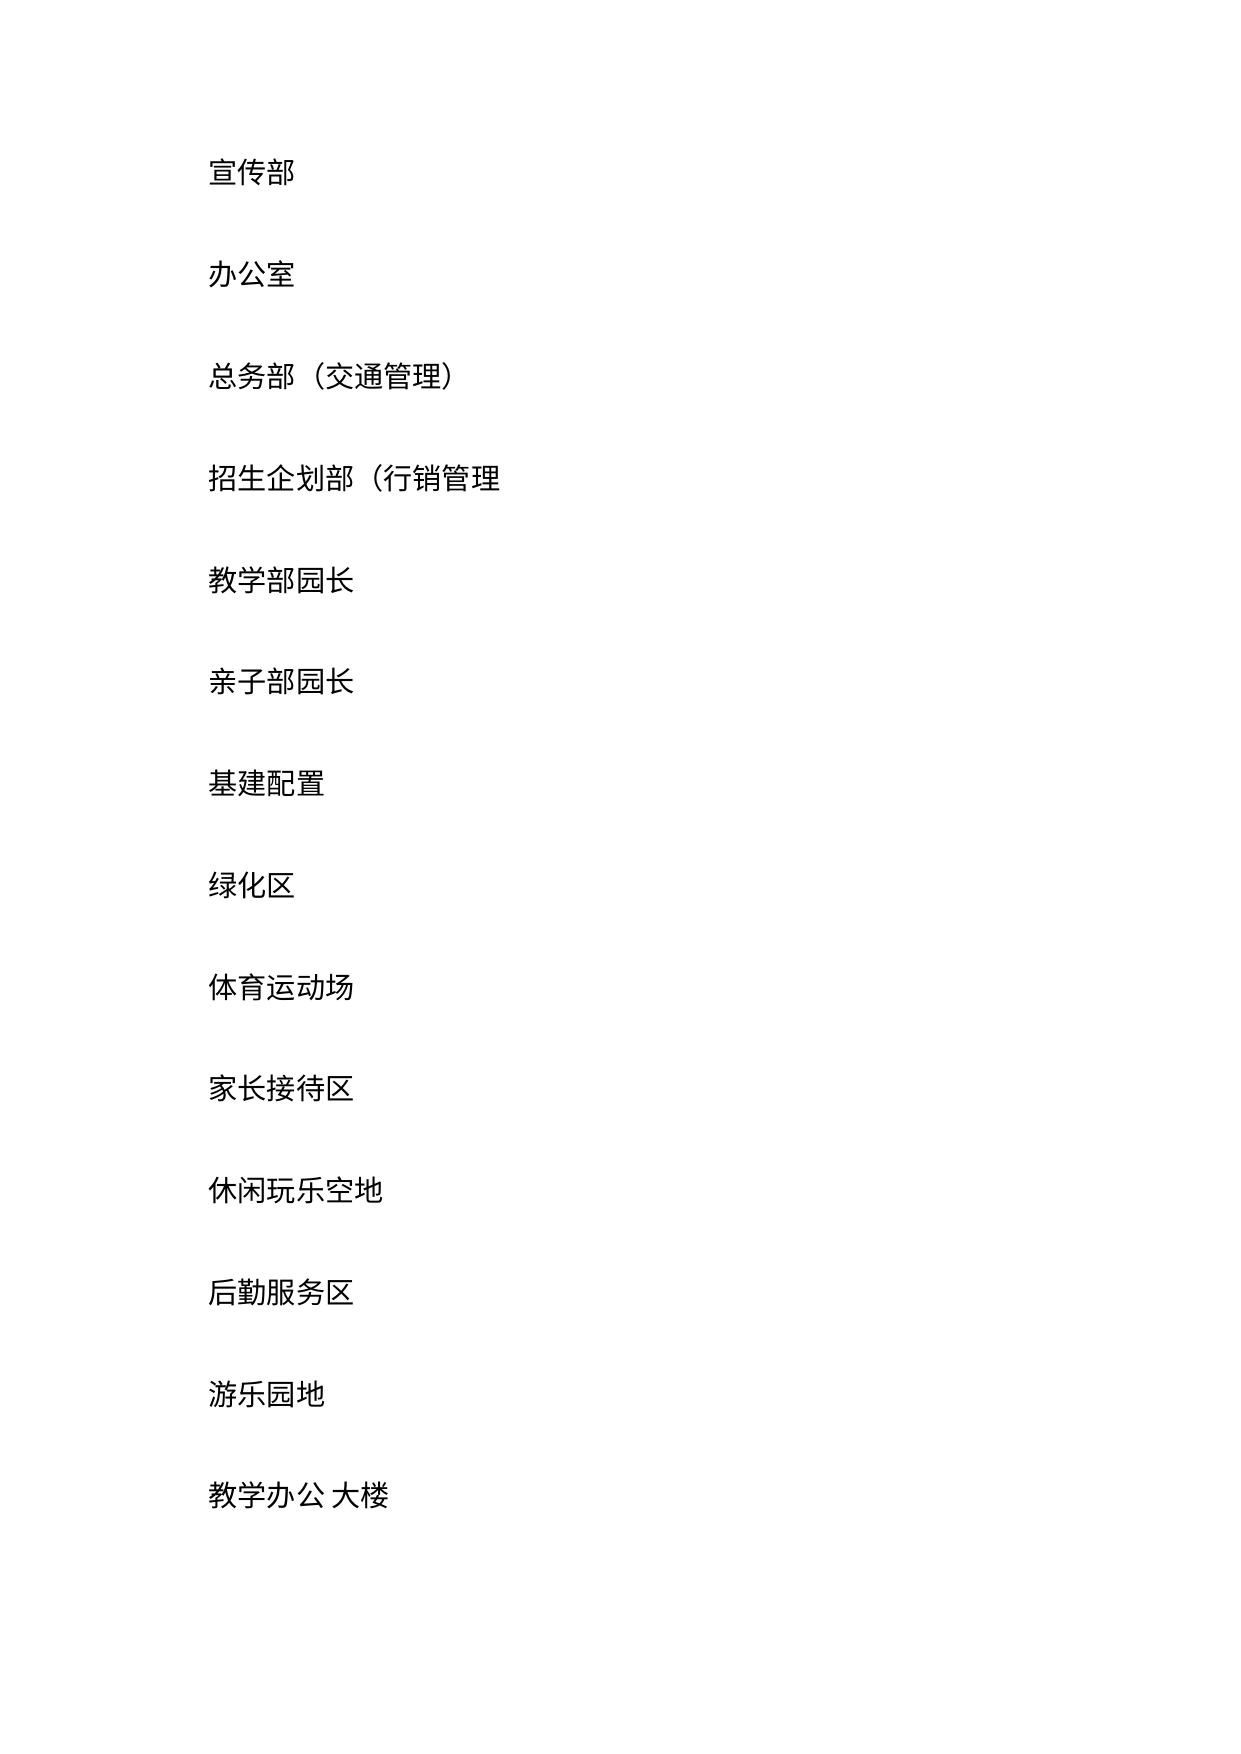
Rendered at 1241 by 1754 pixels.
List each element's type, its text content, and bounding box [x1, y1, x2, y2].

text 后勤服务区 [150, 1269, 1090, 1312]
text 基建配置 [150, 761, 1090, 803]
text 游乐园地 [150, 1371, 1090, 1413]
text 休闲玩乐空地 [150, 1168, 1090, 1210]
text 总务部（交通管理） [150, 353, 1090, 396]
text 教学办公 大楼 [150, 1473, 1090, 1515]
text 办公室 [150, 252, 1090, 294]
text 体育运动场 [150, 964, 1090, 1006]
text 招生企划部（行销管理 [150, 455, 1090, 498]
text 宣传部 [150, 150, 1090, 192]
text 亲子部园长 [150, 659, 1090, 701]
text 教学部园长 [150, 557, 1090, 599]
text 绿化区 [150, 862, 1090, 905]
text 家长接待区 [150, 1066, 1090, 1108]
